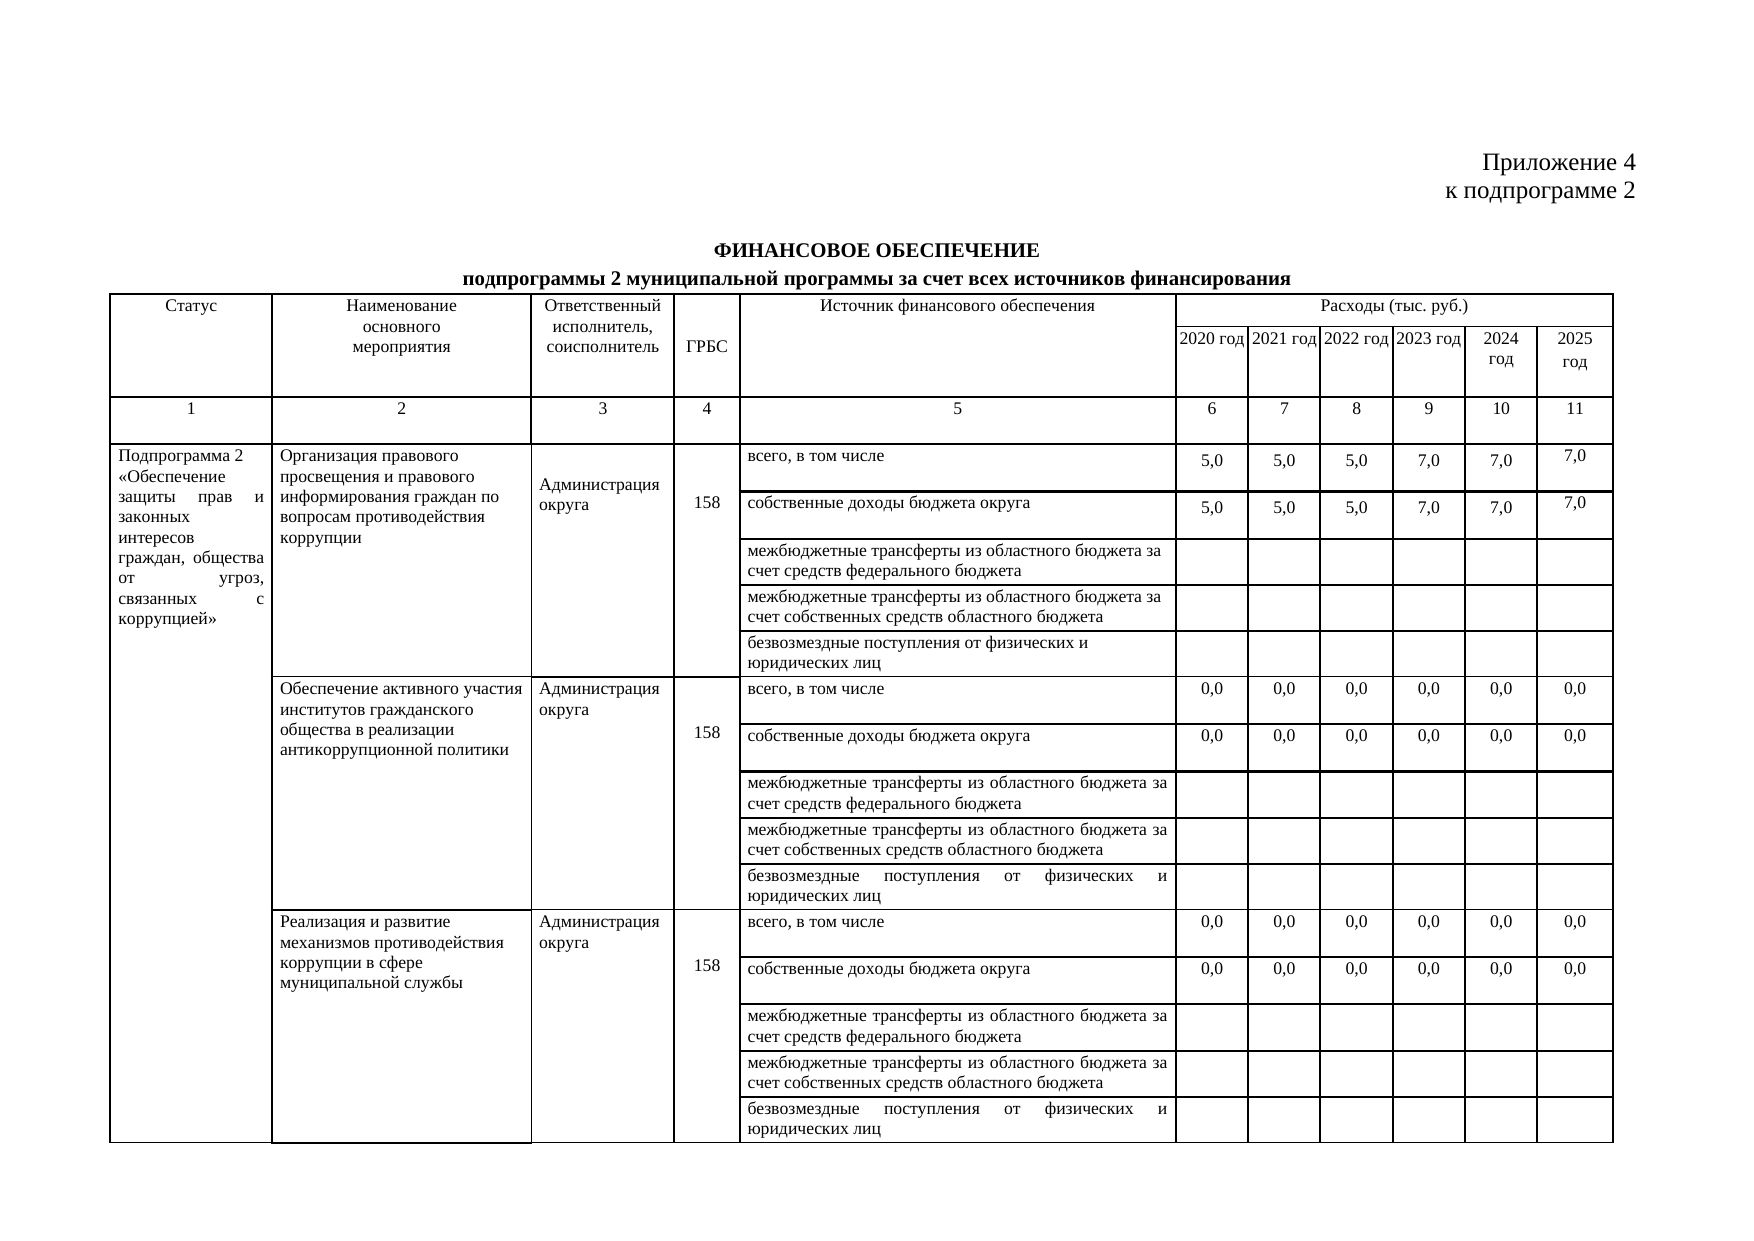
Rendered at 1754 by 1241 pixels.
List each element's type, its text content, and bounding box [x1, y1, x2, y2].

table_cell [1466, 1052, 1536, 1096]
table_cell [1466, 586, 1536, 630]
table_cell собственные доходы бюджета округа [741, 493, 1175, 537]
table_cell [1249, 1005, 1319, 1049]
table_cell [1249, 865, 1319, 909]
table_cell 7 [1249, 398, 1319, 443]
table_cell [1466, 773, 1536, 817]
table_cell 0,0 [1538, 910, 1612, 956]
table_cell [1321, 632, 1392, 676]
table_cell [1394, 819, 1464, 863]
table_cell [1177, 586, 1247, 630]
table_cell собственные доходы бюджета округа [741, 725, 1175, 770]
table_cell 0,0 [1177, 910, 1247, 956]
table_cell [1394, 865, 1464, 909]
table_cell 0,0 [1249, 910, 1319, 956]
table_cell 10 [1466, 398, 1536, 443]
table_cell Администрация округа [532, 678, 673, 909]
table_cell [1249, 1098, 1319, 1142]
table_cell 5,0 [1321, 445, 1392, 490]
table_header Наименование основного мероприятия [273, 295, 530, 396]
table_cell безвозмездные поступления от физических и юридических лиц [741, 632, 1175, 676]
table_cell 7,0 [1466, 445, 1536, 490]
table_cell [1177, 773, 1247, 817]
table_cell [1538, 773, 1612, 817]
table_cell [1466, 865, 1536, 909]
table_cell [1394, 1098, 1464, 1142]
table_cell 0,0 [1177, 677, 1247, 723]
table_cell 7,0 [1538, 493, 1612, 537]
table_cell [1249, 540, 1319, 584]
table_cell 0,0 [1177, 958, 1247, 1003]
table_cell 0,0 [1177, 725, 1247, 770]
table_cell [1177, 1098, 1247, 1142]
table_cell [1177, 540, 1247, 584]
table_cell [1394, 1052, 1464, 1096]
table_cell [1321, 773, 1392, 817]
table_cell 2 [273, 398, 530, 443]
table_cell 0,0 [1466, 958, 1536, 1003]
table_cell [1394, 773, 1464, 817]
table_cell 5,0 [1249, 493, 1319, 537]
table_cell 158 [675, 490, 739, 676]
table_cell [1321, 819, 1392, 863]
table_cell 4 [675, 398, 739, 443]
table_cell 7,0 [1394, 493, 1464, 537]
table_cell [1177, 632, 1247, 676]
table_cell 0,0 [1321, 725, 1392, 770]
table_cell [1177, 865, 1247, 909]
table_cell [1538, 1098, 1612, 1142]
table_cell [1321, 1005, 1392, 1049]
table_cell [1321, 540, 1392, 584]
table_cell 0,0 [1249, 958, 1319, 1003]
table_cell 7,0 [1466, 493, 1536, 537]
table_cell 0,0 [1466, 725, 1536, 770]
table_cell всего, в том числе [741, 910, 1175, 956]
table_cell 0,0 [1466, 910, 1536, 956]
table_cell [1394, 632, 1464, 676]
table_header ГРБС [675, 295, 739, 396]
table_cell [1249, 819, 1319, 863]
table_cell [1321, 1098, 1392, 1142]
table_cell 0,0 [1538, 677, 1612, 723]
table_cell [1177, 819, 1247, 863]
table_cell всего, в том числе [741, 677, 1175, 723]
table_cell [1466, 819, 1536, 863]
table_cell 158 [675, 678, 739, 909]
table_cell 0,0 [1321, 910, 1392, 956]
table_cell 0,0 [1394, 910, 1464, 956]
table_cell [1321, 865, 1392, 909]
table_cell собственные доходы бюджета округа [741, 958, 1175, 1003]
table_header Статус [111, 295, 271, 396]
table_cell [1249, 586, 1319, 630]
table_cell 3 [532, 398, 673, 443]
table_cell [1466, 540, 1536, 584]
table_cell 5,0 [1321, 493, 1392, 537]
table_cell 0,0 [1466, 677, 1536, 723]
text Финансовое обеспечение [118, 238, 1636, 262]
table_cell Администрация округа [532, 445, 673, 676]
table_header Расходы (тыс. руб.) [1177, 295, 1612, 326]
table_cell [1538, 1052, 1612, 1096]
text Приложение 4 [118, 147, 1636, 176]
table_cell [1394, 586, 1464, 630]
table_cell [1394, 540, 1464, 584]
table_cell 0,0 [1394, 677, 1464, 723]
table_cell 5,0 [1177, 493, 1247, 537]
table_cell 5,0 [1249, 445, 1319, 490]
table_cell 2022 год [1321, 327, 1392, 396]
table_cell [1321, 586, 1392, 630]
table_cell безвозмездные поступления от физических и юридических лиц [741, 1098, 1175, 1142]
table_cell 5,0 [1177, 445, 1247, 490]
table_cell [1538, 865, 1612, 909]
table_cell Организация правового просвещения и правового информирования граждан по вопросам противодействия коррупции [273, 445, 531, 676]
table_cell 6 [1177, 398, 1247, 443]
table_cell 2023 год [1394, 327, 1464, 396]
table_cell 0,0 [1249, 725, 1319, 770]
table_header Ответственный исполнитель, соисполнитель [532, 295, 673, 396]
table_header Источник финансового обеспечения [741, 295, 1175, 396]
table_cell [1249, 773, 1319, 817]
table_cell 0,0 [1321, 677, 1392, 723]
text к подпрограмме 2 [118, 176, 1636, 204]
table_cell безвозмездные поступления от физических и юридических лиц [741, 865, 1175, 909]
table_cell межбюджетные трансферты из областного бюджета за счет собственных средств областного бюджета [741, 819, 1175, 863]
table_cell 0,0 [1249, 677, 1319, 723]
table_cell 5 [741, 398, 1175, 443]
table_cell 7,0 [1538, 445, 1612, 490]
table_cell [1538, 586, 1612, 630]
table_cell 7,0 [1394, 445, 1464, 490]
table_cell 2025 год [1538, 327, 1612, 396]
table_cell [1249, 632, 1319, 676]
table_cell всего, в том числе [741, 445, 1175, 490]
table_cell 0,0 [1321, 958, 1392, 1003]
table_cell [1321, 1052, 1392, 1096]
table_cell 8 [1321, 398, 1392, 443]
table_cell межбюджетные трансферты из областного бюджета за счет средств федерального бюджета [741, 540, 1175, 584]
table_cell 0,0 [1538, 725, 1612, 770]
table_cell межбюджетные трансферты из областного бюджета за счет средств федерального бюджета [741, 1005, 1175, 1049]
table_cell [1177, 1052, 1247, 1096]
table_cell 0,0 [1394, 725, 1464, 770]
table_cell [1177, 1005, 1247, 1049]
table_cell межбюджетные трансферты из областного бюджета за счет средств федерального бюджета [741, 773, 1175, 817]
table_cell 1 [111, 398, 271, 443]
table_cell Обеспечение активного участия институтов гражданского общества в реализации антикоррупционной политики [273, 677, 531, 909]
table_cell 2024 год [1466, 327, 1536, 396]
table_cell [1466, 632, 1536, 676]
table_cell 2021 год [1249, 327, 1319, 396]
table_cell межбюджетные трансферты из областного бюджета за счет собственных средств областного бюджета [741, 1052, 1175, 1096]
table_cell 0,0 [1394, 958, 1464, 1003]
table_cell [1466, 1098, 1536, 1142]
table_cell 158 [675, 910, 739, 1142]
table_cell [1538, 819, 1612, 863]
table_cell [1538, 1005, 1612, 1049]
table_cell 0,0 [1538, 958, 1612, 1003]
table_cell 9 [1394, 398, 1464, 443]
table_cell Подпрограмма 2 «Обеспечение защиты прав и законных интересов граждан, общества от угроз, связанных с коррупцией» [111, 445, 271, 1142]
table_cell 2020 год [1177, 327, 1247, 396]
table_cell [1538, 540, 1612, 584]
table_cell [1394, 1005, 1464, 1049]
table_cell [675, 445, 739, 490]
table_cell [1538, 632, 1612, 676]
table_cell межбюджетные трансферты из областного бюджета за счет собственных средств областного бюджета [741, 586, 1175, 630]
table_cell Администрация округа [532, 910, 673, 1142]
table_cell [1249, 1052, 1319, 1096]
table_cell Реализация и развитие механизмов противодействия коррупции в сфере муниципальной службы [273, 911, 531, 1142]
table_cell 11 [1538, 398, 1612, 443]
text подпрограммы 2 муниципальной программы за счет всех источников финансирования [118, 266, 1636, 289]
table_cell [1466, 1005, 1536, 1049]
